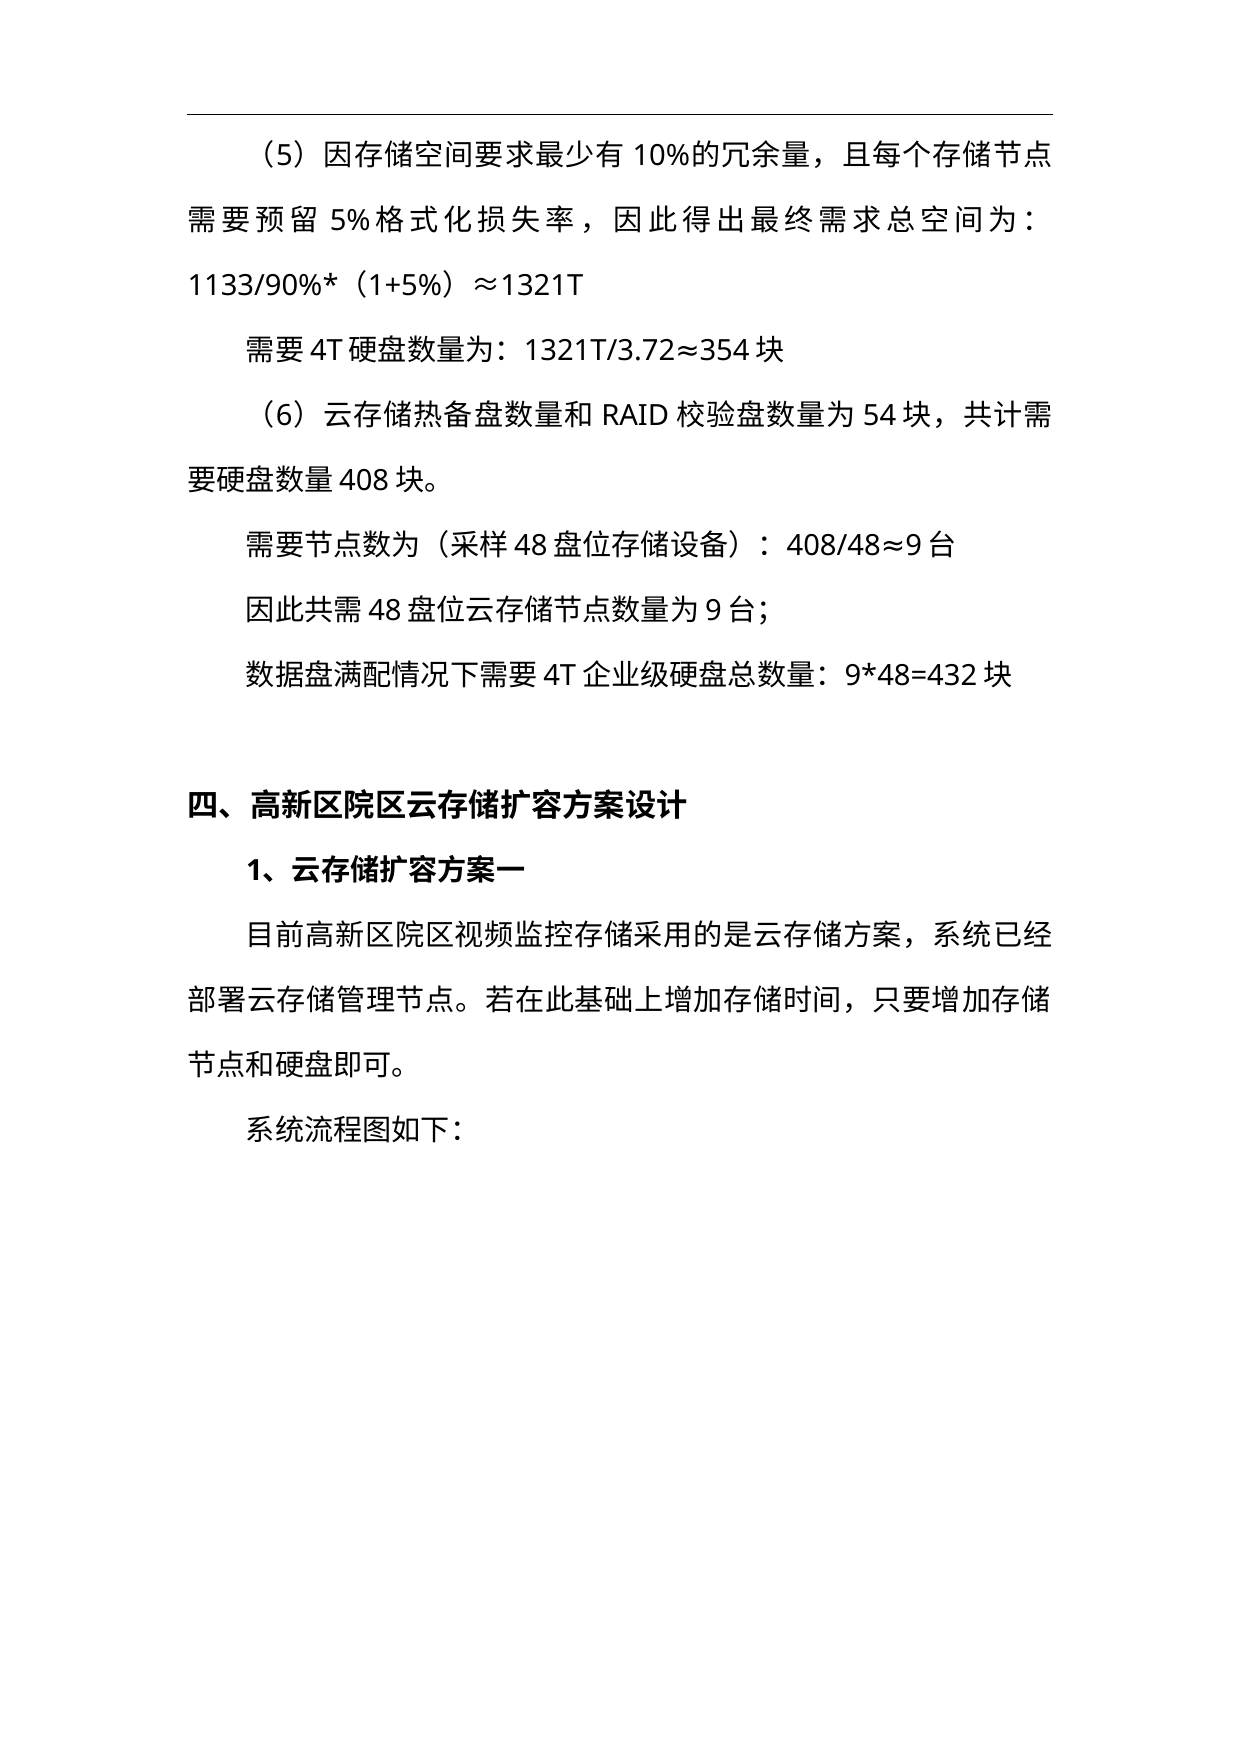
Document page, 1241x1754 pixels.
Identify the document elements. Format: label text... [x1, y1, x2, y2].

text 需要4T硬盘数量为：1321T/3.72≈354块 [187, 316, 1053, 381]
text 因此共需48盘位云存储节点数量为9台； [187, 576, 1053, 641]
text （6）云存储热备盘数量和RAID校验盘数量为54块，共计需要硬盘数量408块。 [187, 381, 1053, 511]
text （5）因存储空间要求最少有10%的冗余量，且每个存储节点需要预留5%格式化损失率，因此得出最终需求总空间为：1133/90%*（1+5%）≈1321T [187, 121, 1053, 316]
text 1、云存储扩容方案一 [187, 836, 1053, 901]
text 数据盘满配情况下需要4T企业级硬盘总数量：9*48=432块 [187, 641, 1053, 706]
text 四、高新区院区云存储扩容方案设计 [187, 771, 1053, 836]
text 目前高新区院区视频监控存储采用的是云存储方案，系统已经部署云存储管理节点。若在此基础上增加存储时间，只要增加存储节点和硬盘即可。 [187, 901, 1053, 1096]
text 系统流程图如下： [187, 1096, 1053, 1161]
text 需要节点数为（采样48盘位存储设备）：408/48≈9台 [187, 511, 1053, 576]
